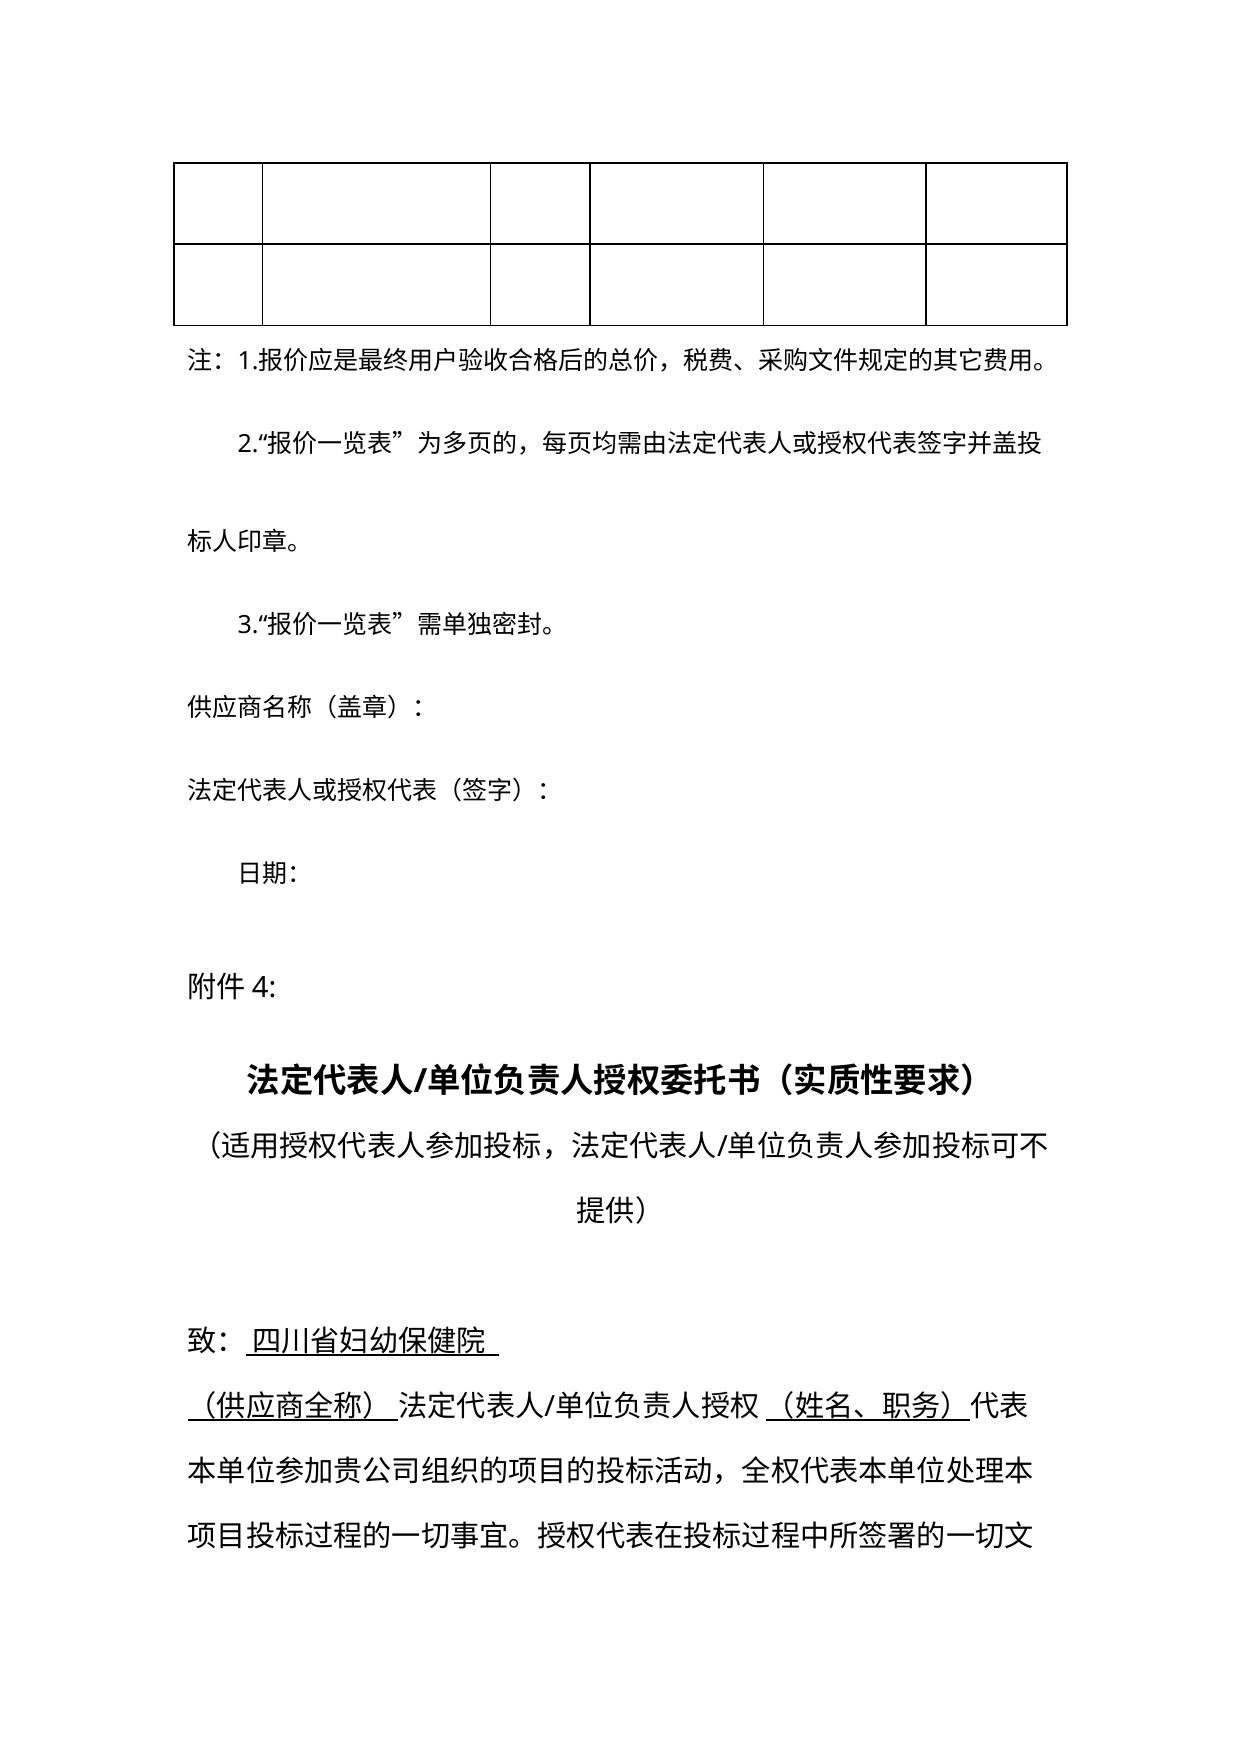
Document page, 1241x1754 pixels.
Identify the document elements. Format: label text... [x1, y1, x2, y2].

table_cell [175, 164, 262, 243]
table_cell [491, 164, 589, 243]
table_cell [263, 164, 490, 243]
table_cell [764, 164, 925, 243]
text 供应商名称（盖章）： [187, 673, 1053, 738]
text 3.“报价一览表”需单独密封。 [187, 590, 1053, 655]
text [187, 1371, 1053, 1566]
text 注：1.报价应是最终用户验收合格后的总价，税费、采购文件规定的其它费用。 [187, 326, 1053, 391]
text 日期： [187, 839, 1053, 904]
table_cell [591, 164, 763, 243]
table_cell [491, 245, 589, 325]
text 法定代表人或授权代表（签字）： [187, 756, 1053, 821]
table_cell [927, 245, 1066, 325]
text （适用授权代表人参加投标，法定代表人/单位负责人参加投标可不提供） [187, 1111, 1053, 1241]
text 附件4: [187, 952, 1053, 1017]
table_cell [591, 245, 763, 325]
table_cell [927, 164, 1066, 243]
text 致： 四川省妇幼保健院 [187, 1306, 1053, 1371]
table_cell [764, 245, 925, 325]
table_cell [175, 245, 262, 325]
text 法定代表人/单位负责人授权委托书（实质性要求） [187, 1046, 1053, 1111]
text 2.“报价一览表”为多页的，每页均需由法定代表人或授权代表签字并盖投标人印章。 [187, 409, 1053, 572]
table_cell [263, 245, 490, 325]
